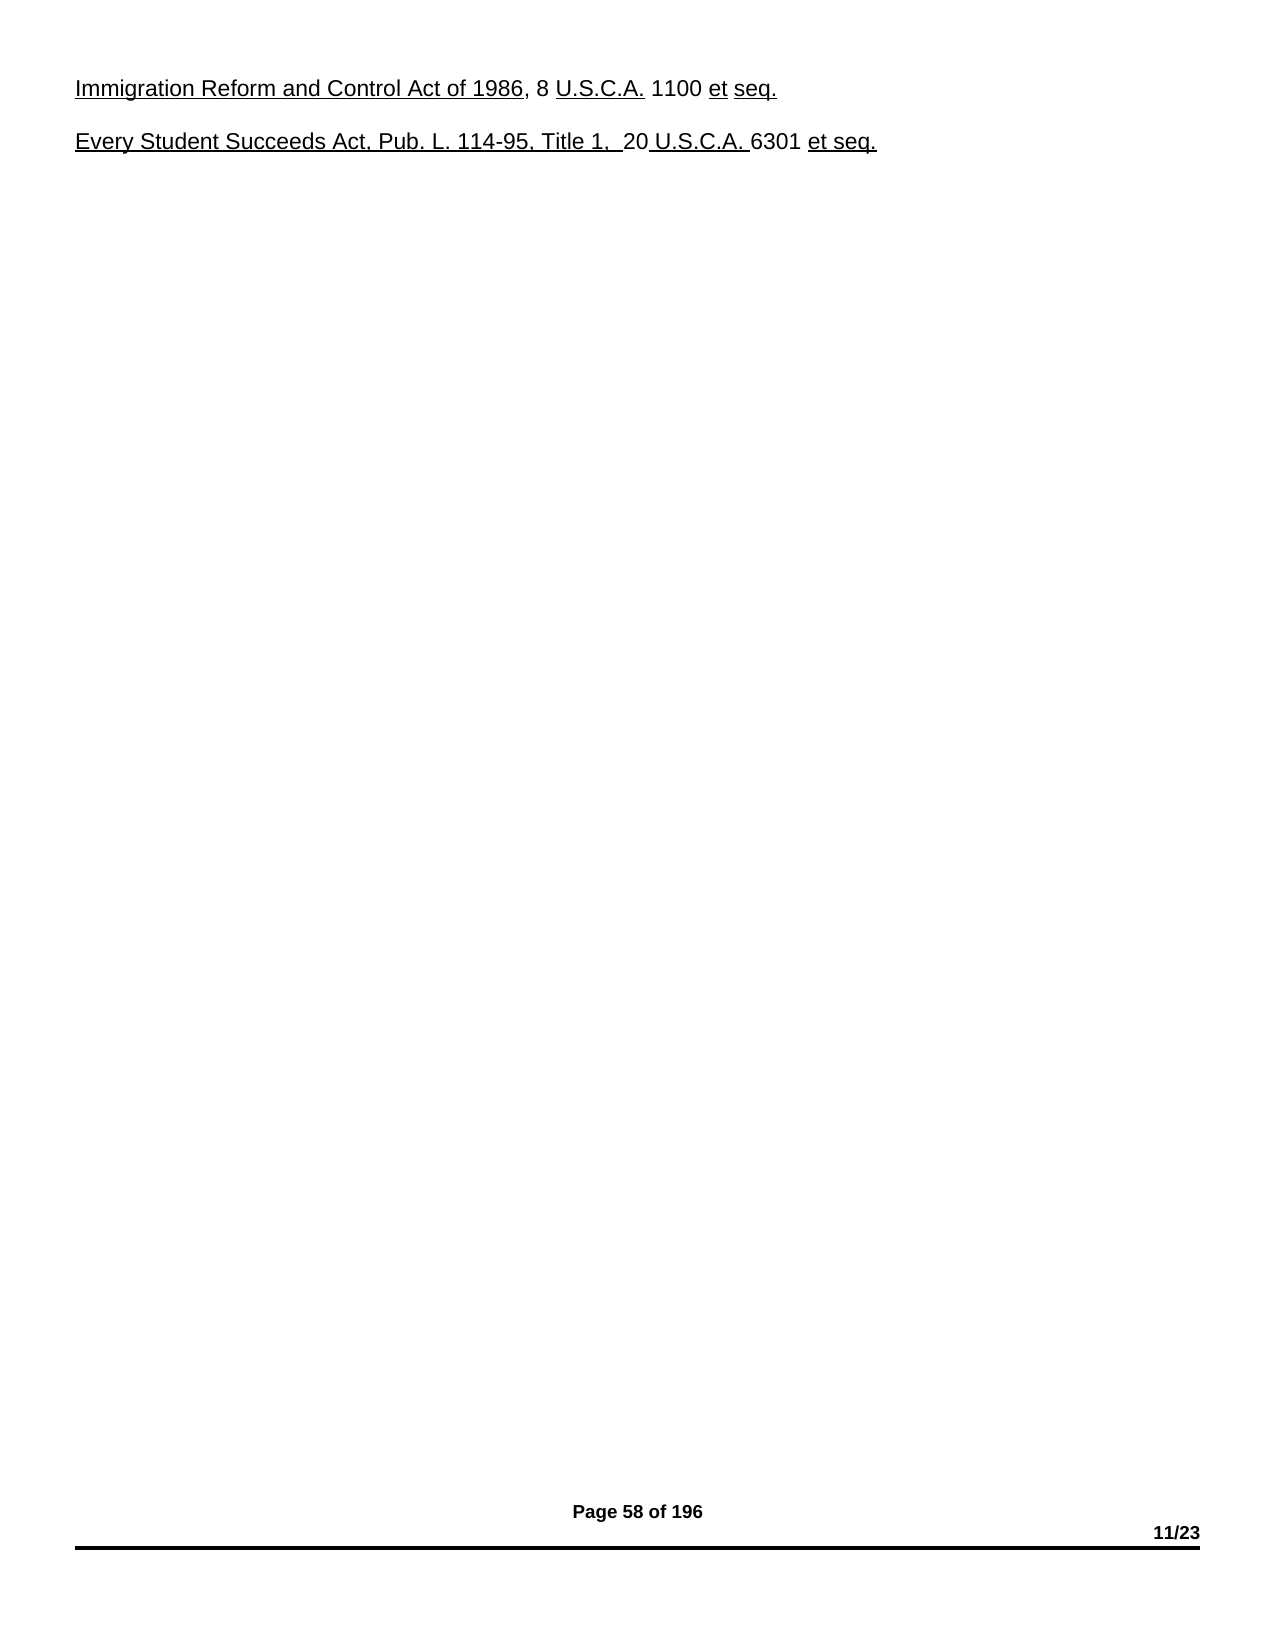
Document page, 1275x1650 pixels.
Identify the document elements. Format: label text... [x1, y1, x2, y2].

text Every Student Succeeds Act, Pub. L. 114-95, Title 1, 20 U.S.C.A. 6301 et seq. [75, 128, 1200, 154]
text Immigration Reform and Control Act of 1986, 8 U.S.C.A. 1100 et seq. [75, 75, 1200, 101]
